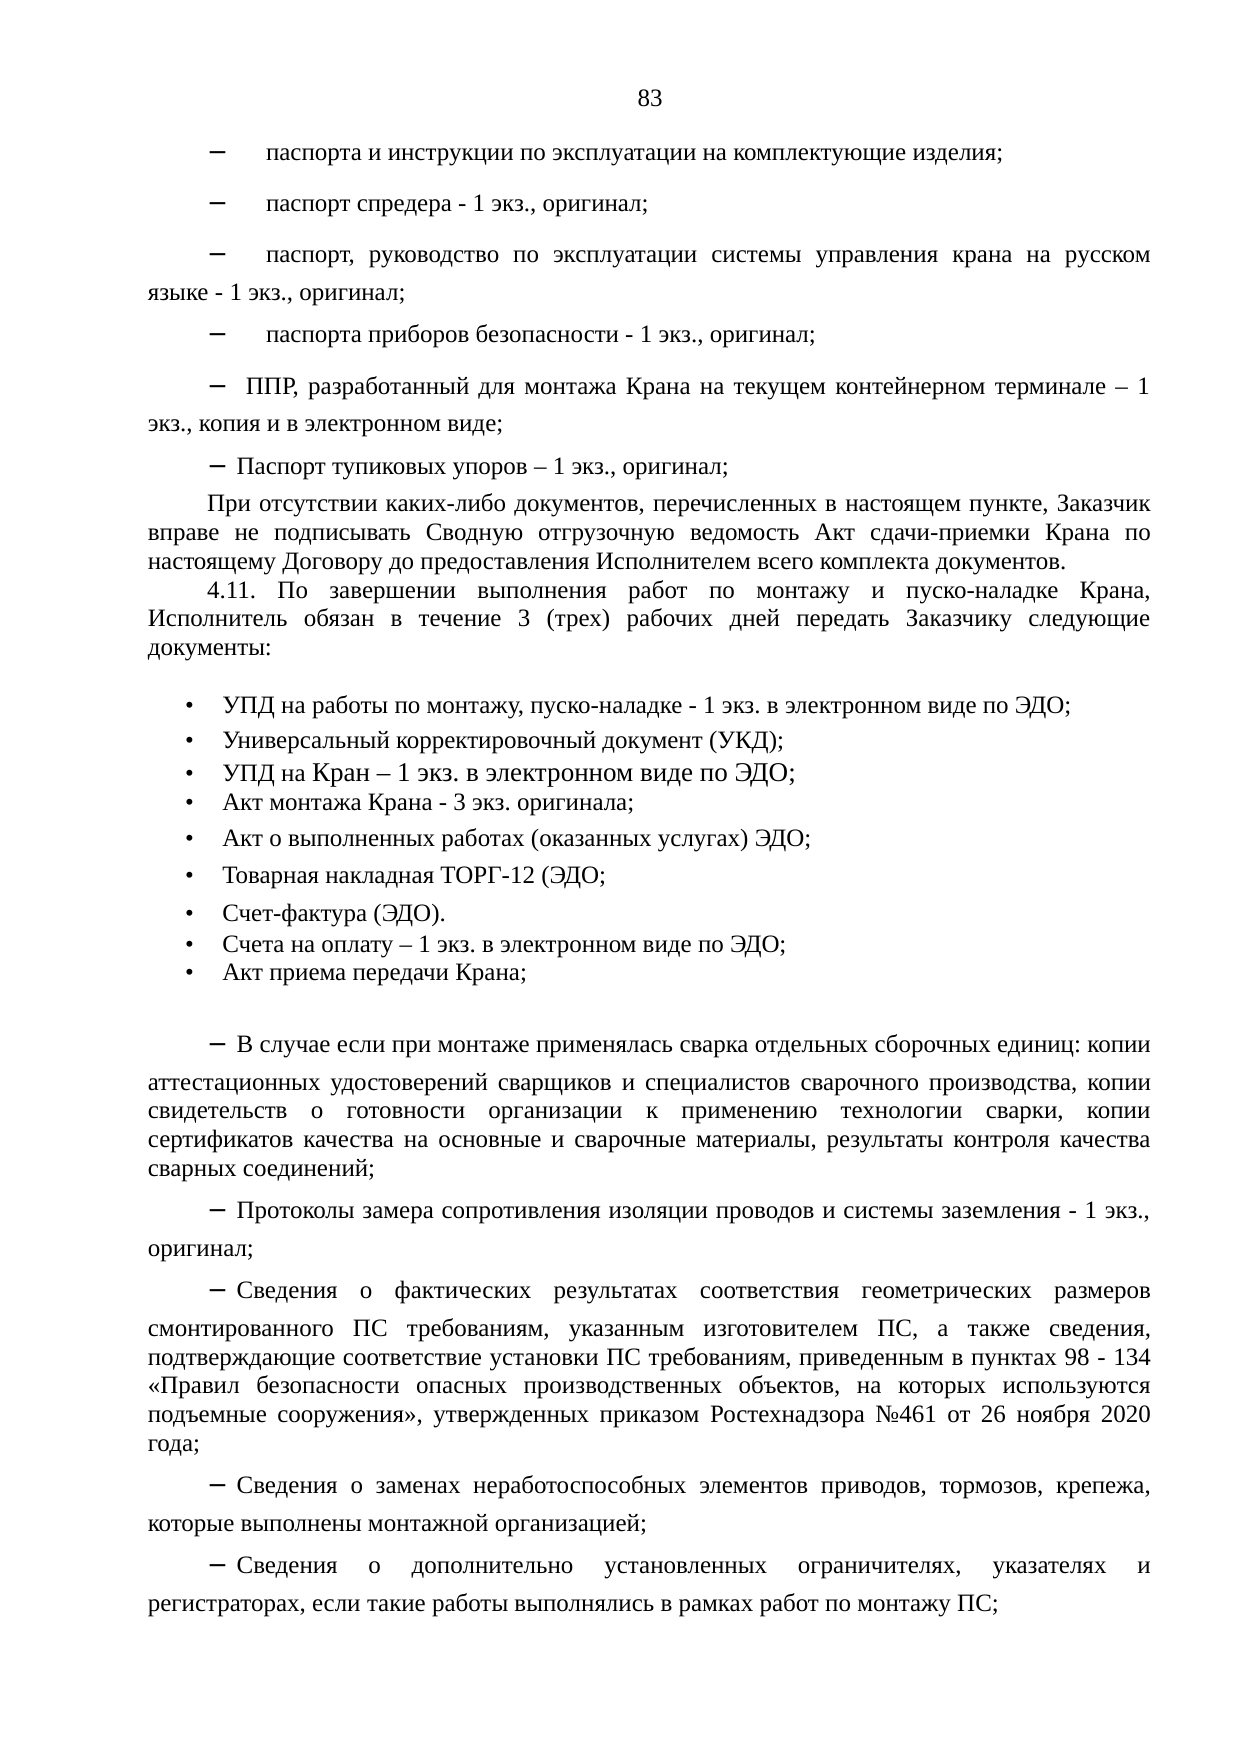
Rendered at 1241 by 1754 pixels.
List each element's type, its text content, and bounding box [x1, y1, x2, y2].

list Протоколы замера сопротивления изоляции проводов и системы заземления - 1 экз., оригинал; [148, 1182, 1152, 1262]
list Счета на оплату – 1 экз. в электронном виде по ЭДО; [185, 929, 1152, 957]
list В случае если при монтаже применялась сварка отдельных сборочных единиц: копии аттестационных удостоверений сварщиков и специалистов сварочного производства, копии свидетельств о готовности организации к применению технологии сварки, копии сертификатов качества на основные и сварочные материалы, результаты контроля качества сварных соединений; [148, 1015, 1152, 1182]
list паспорта приборов безопасности - 1 экз., оригинал; [148, 306, 1152, 357]
list Сведения о дополнительно установленных ограничителях, указателях и регистраторах, если такие работы выполнялись в рамках работ по монтажу ПС; [148, 1537, 1152, 1617]
list паспорт, руководство по эксплуатации системы управления крана на русском языке - 1 экз., оригинал; [148, 226, 1152, 306]
list Универсальный корректировочный документ (УКД); [185, 719, 1152, 756]
list паспорта и инструкции по эксплуатации на комплектующие изделия; [148, 123, 1152, 175]
list Товарная накладная ТОРГ-12 (ЭДО; [185, 854, 1152, 891]
text 4.11. По завершении выполнения работ по монтажу и пуско-наладке Крана, Исполнитель обязан в течение 3 (трех) рабочих дней передать Заказчику следующие документы: [148, 575, 1152, 661]
list ППР, разработанный для монтажа Крана на текущем контейнерном терминале – 1 экз., копия и в электронном виде; [148, 357, 1152, 437]
list УПД на работы по монтажу, пуско-наладке - 1 экз. в электронном виде по ЭДО; [185, 690, 1152, 719]
text При отсутствии каких-либо документов, перечисленных в настоящем пункте, Заказчик вправе не подписывать Сводную отгрузочную ведомость Акт сдачи-приемки Крана по настоящему Договору до предоставления Исполнителем всего комплекта документов. [148, 488, 1152, 575]
list Паспорт тупиковых упоров – 1 экз., оригинал; [148, 437, 1152, 488]
list Акт о выполненных работах (оказанных услугах) ЭДО; [185, 816, 1152, 854]
list УПД на Кран – 1 экз. в электронном виде по ЭДО; [185, 756, 1152, 787]
list Счет-фактура (ЭДО). [185, 891, 1152, 929]
list Акт монтажа Крана - 3 экз. оригинала; [185, 787, 1152, 816]
list Акт приема передачи Крана; [185, 957, 1152, 986]
list Сведения о фактических результатах соответствия геометрических размеров смонтированного ПС требованиям, указанным изготовителем ПС, а также сведения, подтверждающие соответствие установки ПС требованиям, приведенным в пунктах 98 - 134 «Правил безопасности опасных производственных объектов, на которых используются подъемные сооружения», утвержденных приказом Ростехнадзора №461 от 26 ноября 2020 года; [148, 1262, 1152, 1457]
list Сведения о заменах неработоспособных элементов приводов, тормозов, крепежа, которые выполнены монтажной организацией; [148, 1457, 1152, 1537]
list паспорт спредера - 1 экз., оригинал; [148, 175, 1152, 226]
